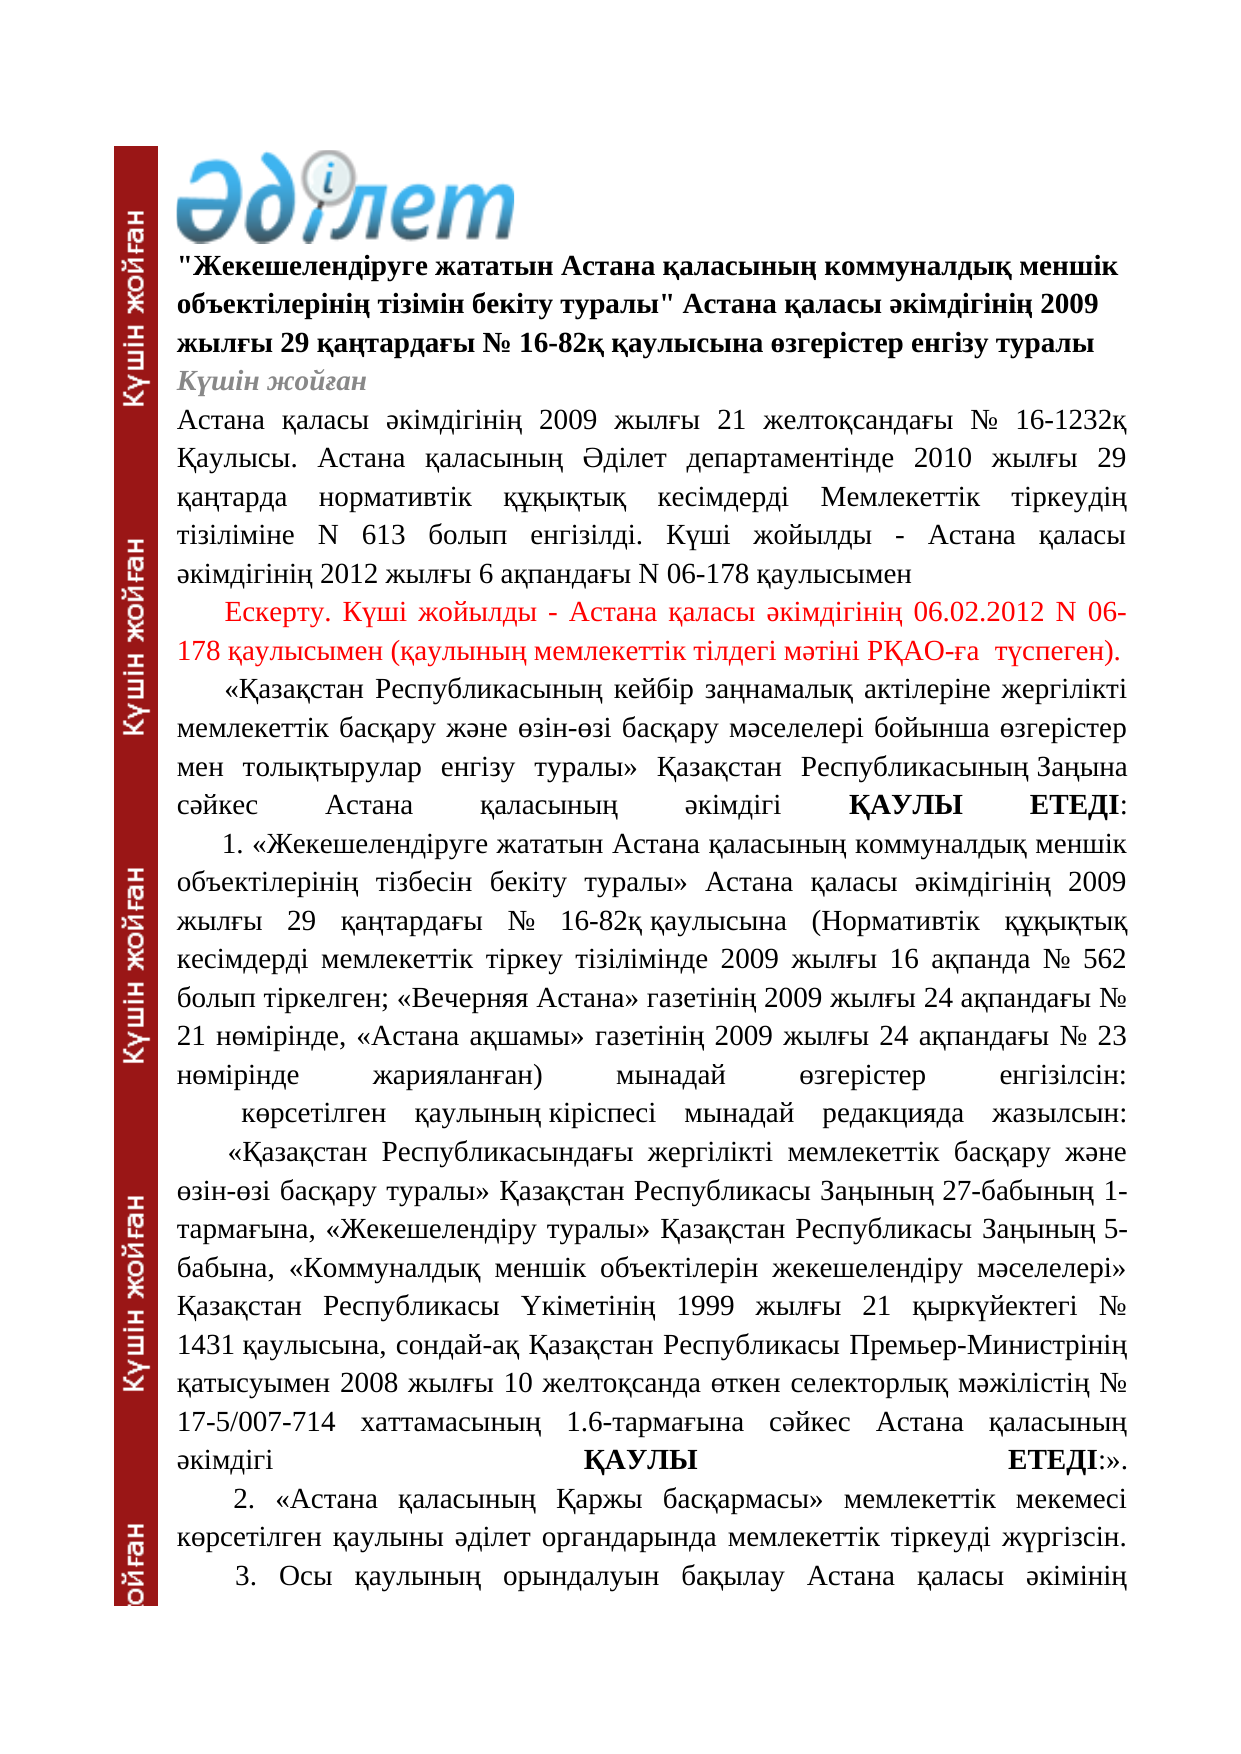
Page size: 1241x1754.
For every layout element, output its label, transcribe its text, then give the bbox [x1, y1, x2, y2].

picture [114, 358, 158, 363]
text Ескерту. Күші жойылды - Астана қаласы әкімдігінің 06.02.2012 N 06-178 қаулысымен (қаулының мемлекеттік тілдегі мәтіні РҚАО-ға түспеген). [112, 594, 1128, 667]
picture [114, 397, 158, 402]
picture [176, 150, 515, 244]
picture [114, 667, 158, 672]
picture [114, 1592, 158, 1606]
text Күшін жойған [112, 363, 1128, 397]
picture [114, 589, 158, 594]
picture [114, 146, 158, 248]
text Астана қаласы әкімдігінің 2009 жылғы 21 желтоқсандағы № 16-1232қ Қаулысы. Астана қаласының Әділет департаментінде 2010 жылғы 29 қаңтарда нормативтік құқықтық кесімдерді Мемлекеттік тіркеудің тізіліміне N 613 болып енгізілді. Күші жойылды - Астана қаласы әкімдігінің 2012 жылғы 6 ақпандағы N 06-178 қаулысымен [112, 402, 1128, 589]
text "Жекешелендіруге жататын Астана қаласының коммуналдық меншік объектілерінің тізімін бекіту туралы" Астана қаласы әкімдігінің 2009 жылғы 29 қаңтардағы № 16-82қ қаулысына өзгерістер енгізу туралы [112, 248, 1128, 358]
